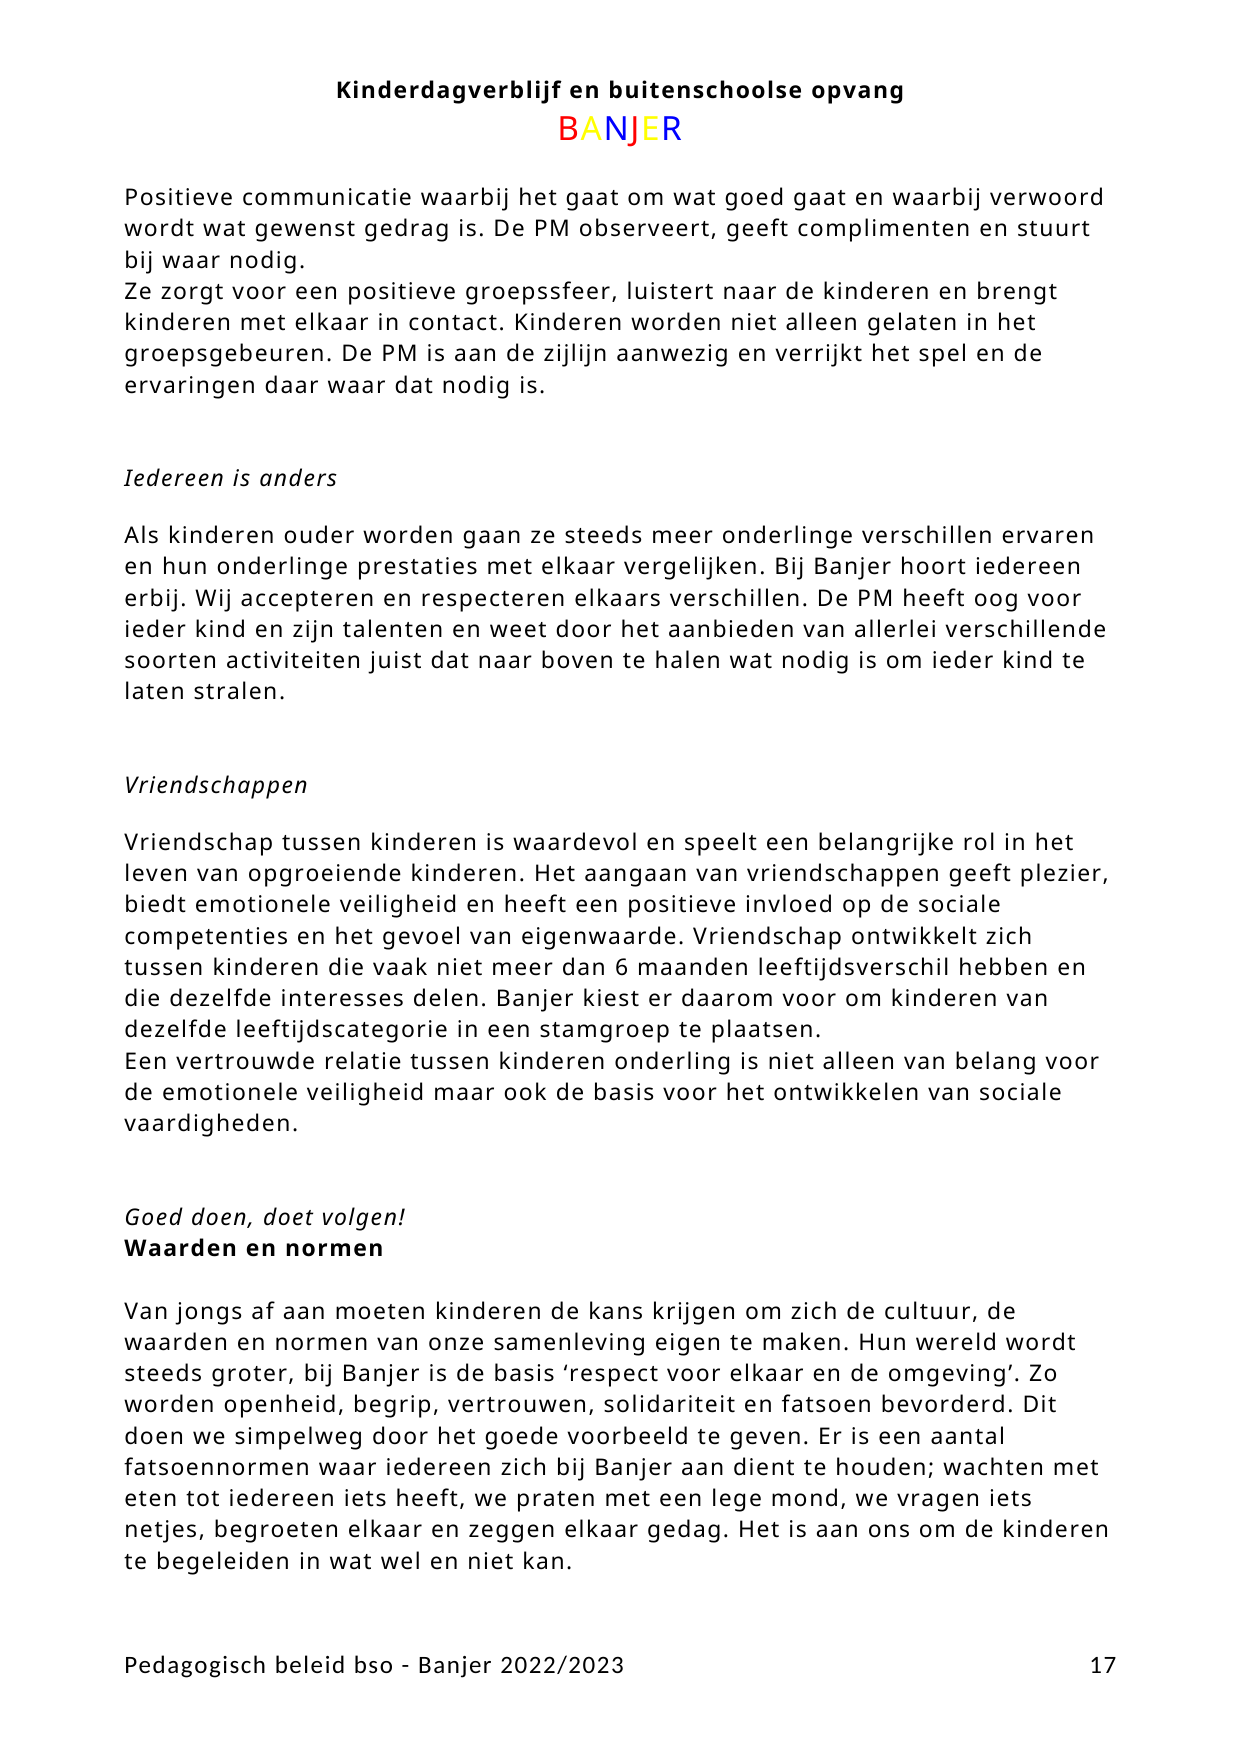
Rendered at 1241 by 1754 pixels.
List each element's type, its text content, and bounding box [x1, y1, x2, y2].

text Ze zorgt voor een positieve groepssfeer, luistert naar de kinderen en brengt kinderen met elkaar in contact. Kinderen worden niet alleen gelaten in het groepsgebeuren. De PM is aan de zijlijn aanwezig en verrijkt het spel en de ervaringen daar waar dat nodig is. [124, 275, 1116, 400]
text Goed doen, doet volgen! Waarden en normen [124, 1201, 1116, 1263]
subtitle Iedereen is anders [124, 462, 1116, 493]
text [124, 181, 1116, 275]
text Een vertrouwde relatie tussen kinderen onderling is niet alleen van belang voor de emotionele veiligheid maar ook de basis voor het ontwikkelen van sociale vaardigheden. [124, 1044, 1116, 1138]
text Als kinderen ouder worden gaan ze steeds meer onderlinge verschillen ervaren en hun onderlinge prestaties met elkaar vergelijken. Bij Banjer hoort iedereen erbij. Wij accepteren en respecteren elkaars verschillen. De PM heeft oog voor ieder kind en zijn talenten en weet door het aanbieden van allerlei verschillende soorten activiteiten juist dat naar boven te halen wat nodig is om ieder kind te laten stralen. [124, 519, 1116, 707]
text Vriendschap tussen kinderen is waardevol en speelt een belangrijke rol in het leven van opgroeiende kinderen. Het aangaan van vriendschappen geeft plezier, biedt emotionele veiligheid en heeft een positieve invloed op de sociale competenties en het gevoel van eigenwaarde. Vriendschap ontwikkelt zich tussen kinderen die vaak niet meer dan 6 maanden leeftijdsverschil hebben en die dezelfde interesses delen. Banjer kiest er daarom voor om kinderen van dezelfde leeftijdscategorie in een stamgroep te plaatsen. [124, 826, 1116, 1044]
subtitle Vriendschappen [124, 769, 1116, 800]
text Van jongs af aan moeten kinderen de kans krijgen om zich de cultuur, de waarden en normen van onze samenleving eigen te maken. Hun wereld wordt steeds groter, bij Banjer is de basis ‘respect voor elkaar en de omgeving’. Zo worden openheid, begrip, vertrouwen, solidariteit en fatsoen bevorderd. Dit doen we simpelweg door het goede voorbeeld te geven. Er is een aantal fatsoennormen waar iedereen zich bij Banjer aan dient te houden; wachten met eten tot iedereen iets heeft, we praten met een lege mond, we vragen iets netjes, begroeten elkaar en zeggen elkaar gedag. Het is aan ons om de kinderen te begeleiden in wat wel en niet kan. [124, 1294, 1116, 1576]
